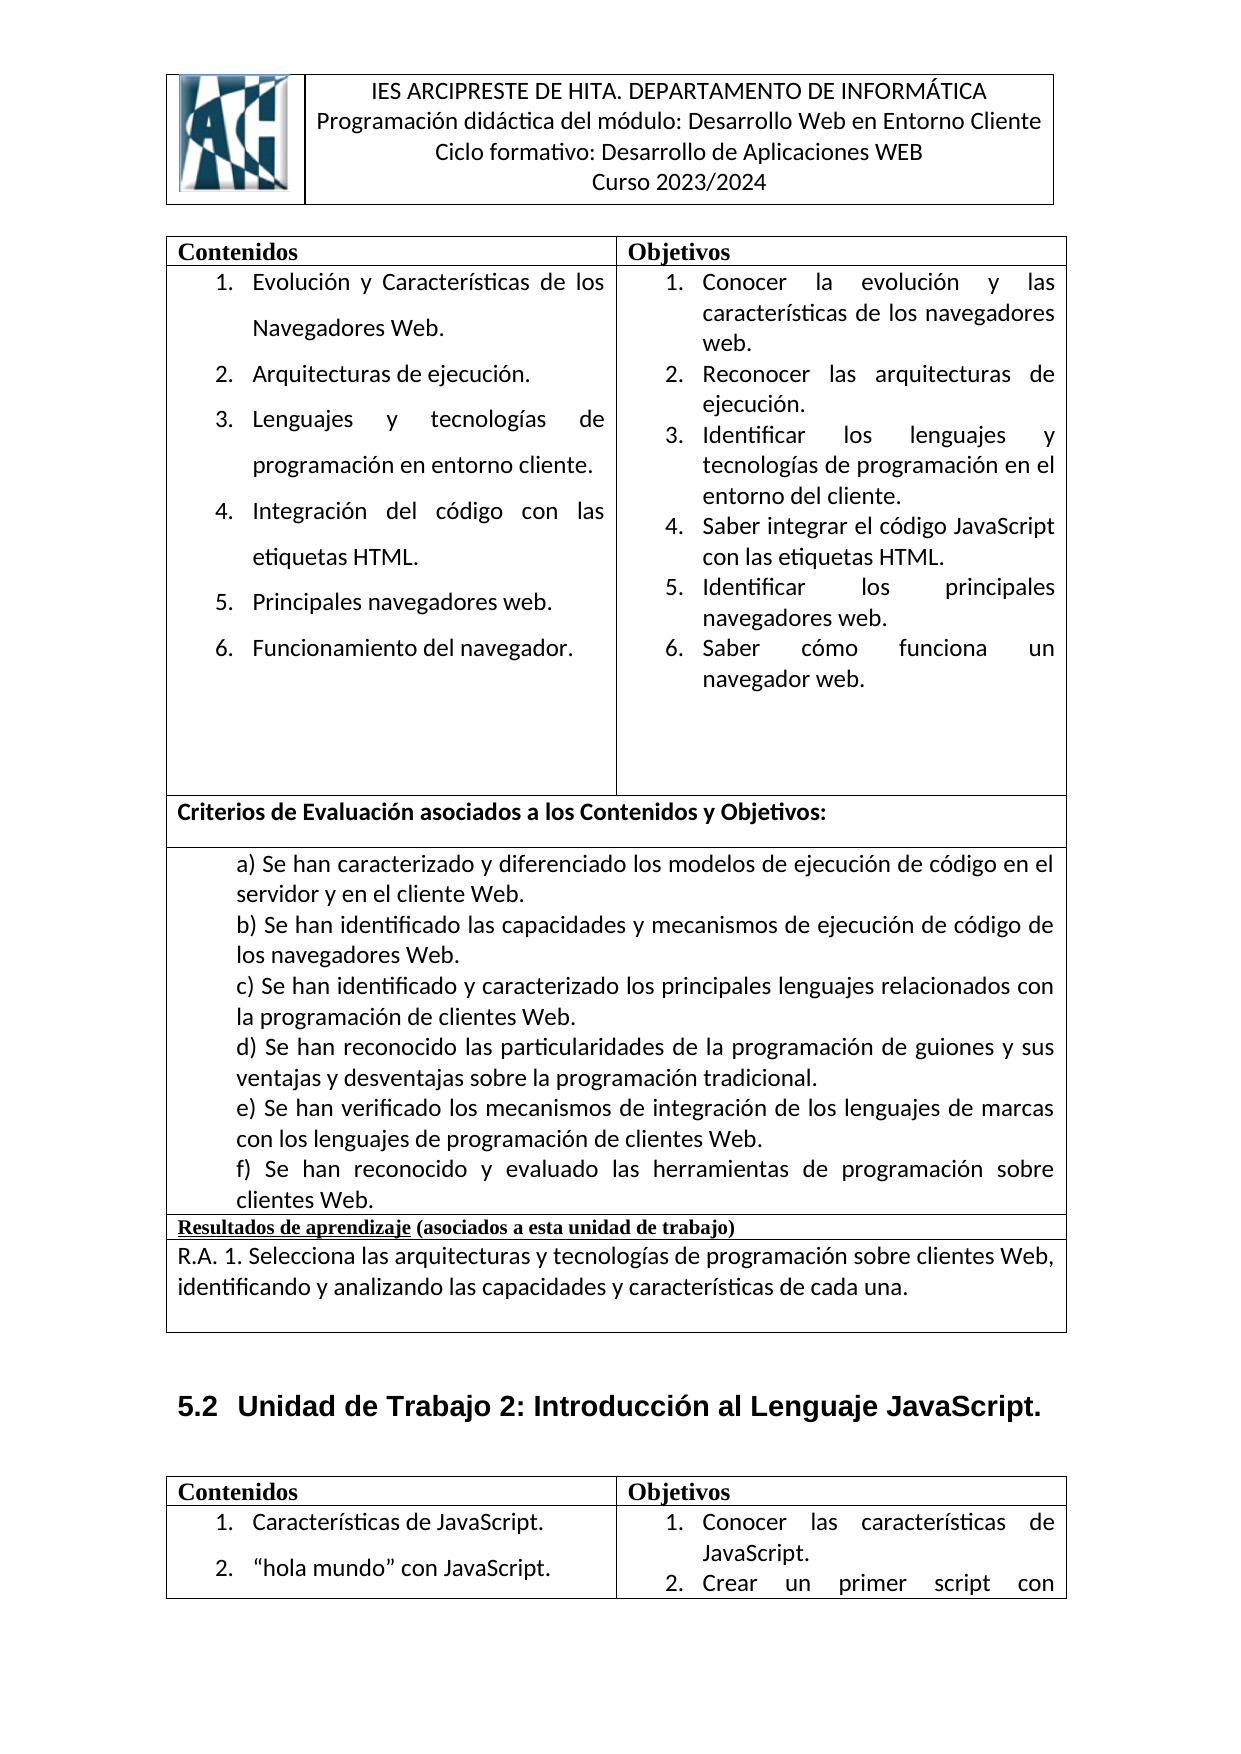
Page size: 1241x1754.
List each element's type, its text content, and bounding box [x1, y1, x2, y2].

table_cell Criterios de Evaluación asociados a los Contenidos y Objetivos: [167, 796, 1066, 847]
table_header Objetivos [617, 237, 1066, 265]
table_header Contenidos [167, 1477, 616, 1505]
table_header Objetivos [617, 1477, 1066, 1505]
table_cell R.A. 1. Selecciona las arquitecturas y tecnologías de programación sobre clientes Web, identificando y analizando las capacidades y características de cada una. [167, 1240, 1066, 1332]
table_cell Evolución y Características de los Navegadores Web. Arquitecturas de ejecución. Lenguajes y tecnologías de programación en entorno cliente. Integración del código con las etiquetas HTML. Principales navegadores web. Funcionamiento del navegador. [167, 266, 616, 795]
subtitle Unidad de Trabajo 2: Introducción al Lenguaje JavaScript. [177, 1388, 1063, 1422]
picture [177, 74, 291, 192]
table_header Contenidos [167, 237, 616, 265]
table_cell Conocer la evolución y las características de los navegadores web. Reconocer las arquitecturas de ejecución. Identificar los lenguajes y tecnologías de programación en el entorno del cliente. Saber integrar el código JavaScript con las etiquetas HTML. Identificar los principales navegadores web. Saber cómo funciona un navegador web. [617, 266, 1066, 795]
table_cell a) Se han caracterizado y diferenciado los modelos de ejecución de código en el servidor y en el cliente Web. b) Se han identificado las capacidades y mecanismos de ejecución de código de los navegadores Web. c) Se han identificado y caracterizado los principales lenguajes relacionados con la programación de clientes Web. d) Se han reconocido las particularidades de la programación de guiones y sus ventajas y desventajas sobre la programación tradicional. e) Se han verificado los mecanismos de integración de los lenguajes de marcas con los lenguajes de programación de clientes Web. f) Se han reconocido y evaluado las herramientas de programación sobre clientes Web. [167, 848, 1066, 1214]
table_cell Resultados de aprendizaje (asociados a esta unidad de trabajo) [167, 1215, 1066, 1239]
